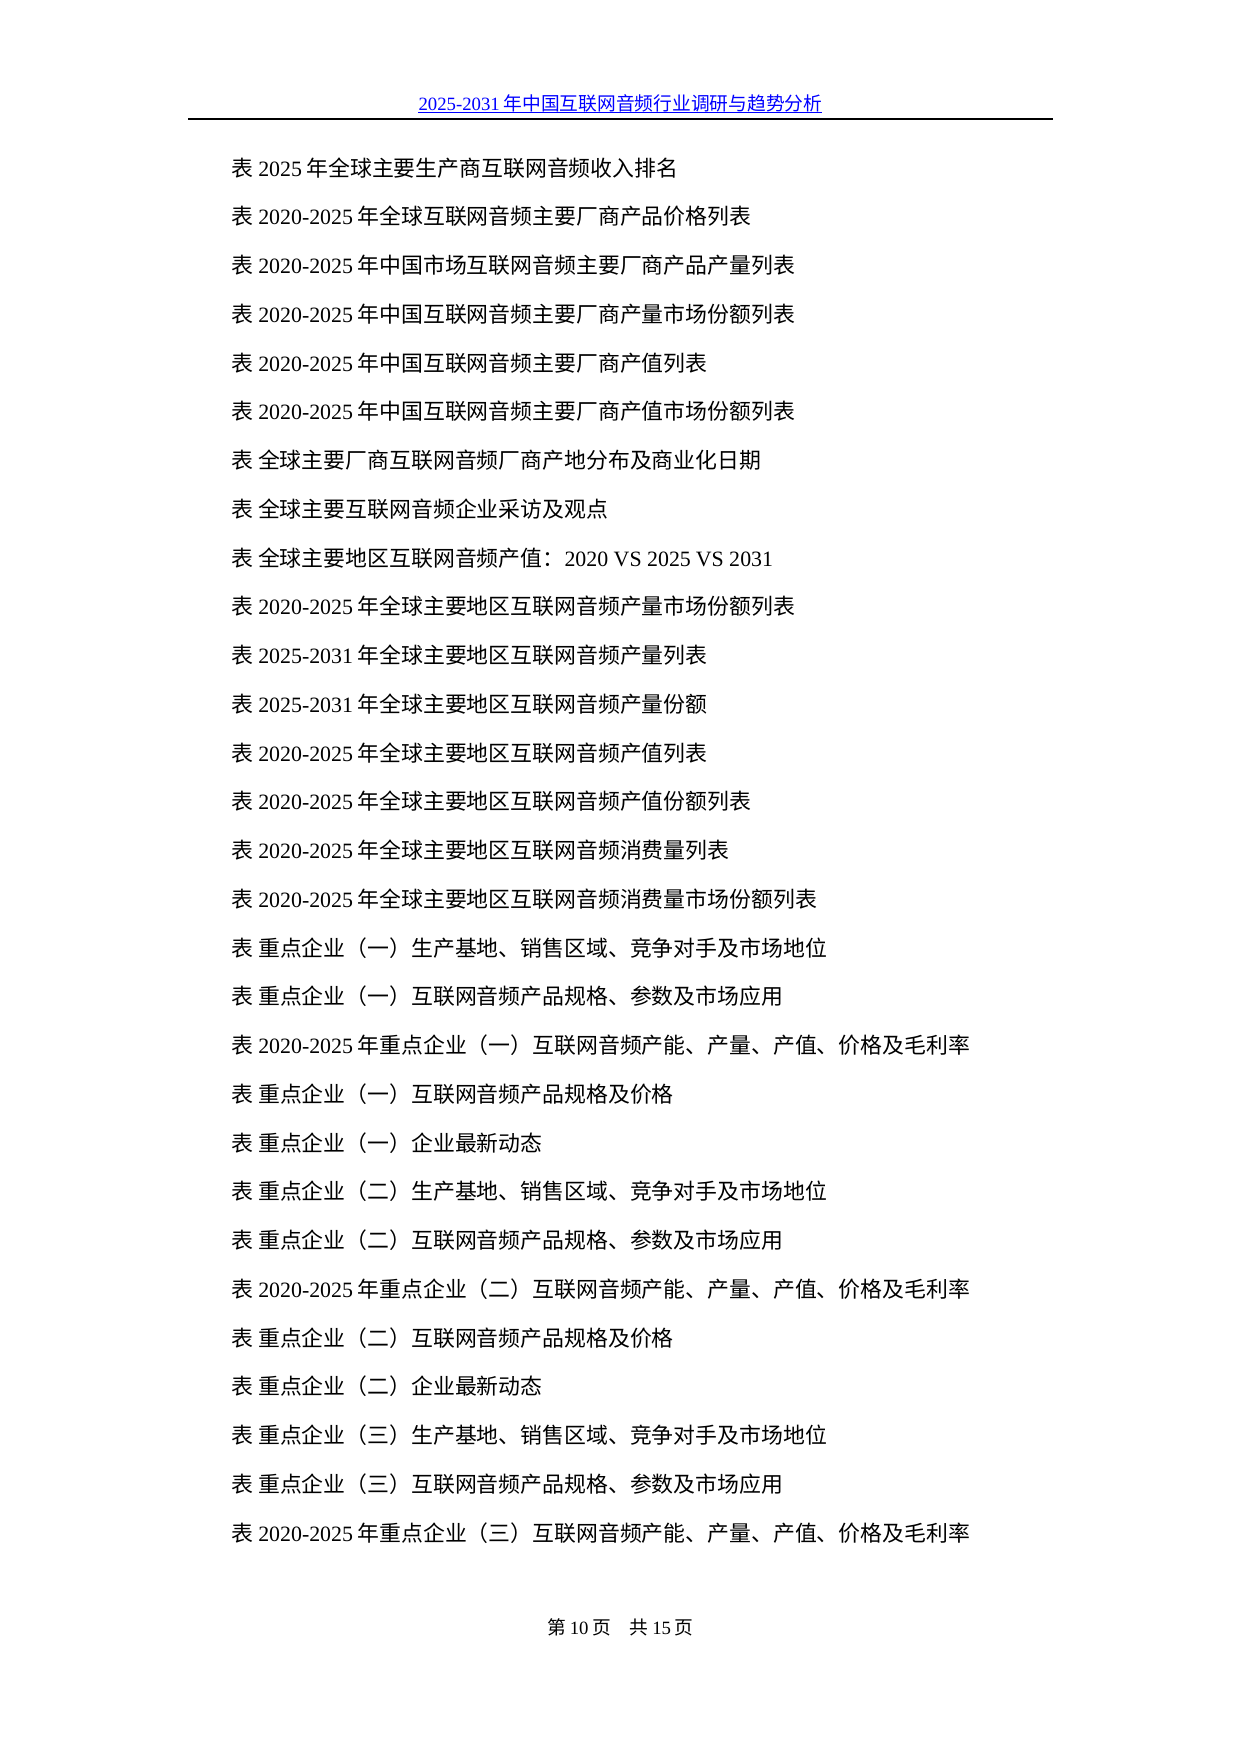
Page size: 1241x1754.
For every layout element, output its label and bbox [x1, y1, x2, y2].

text [187, 150, 1053, 1548]
